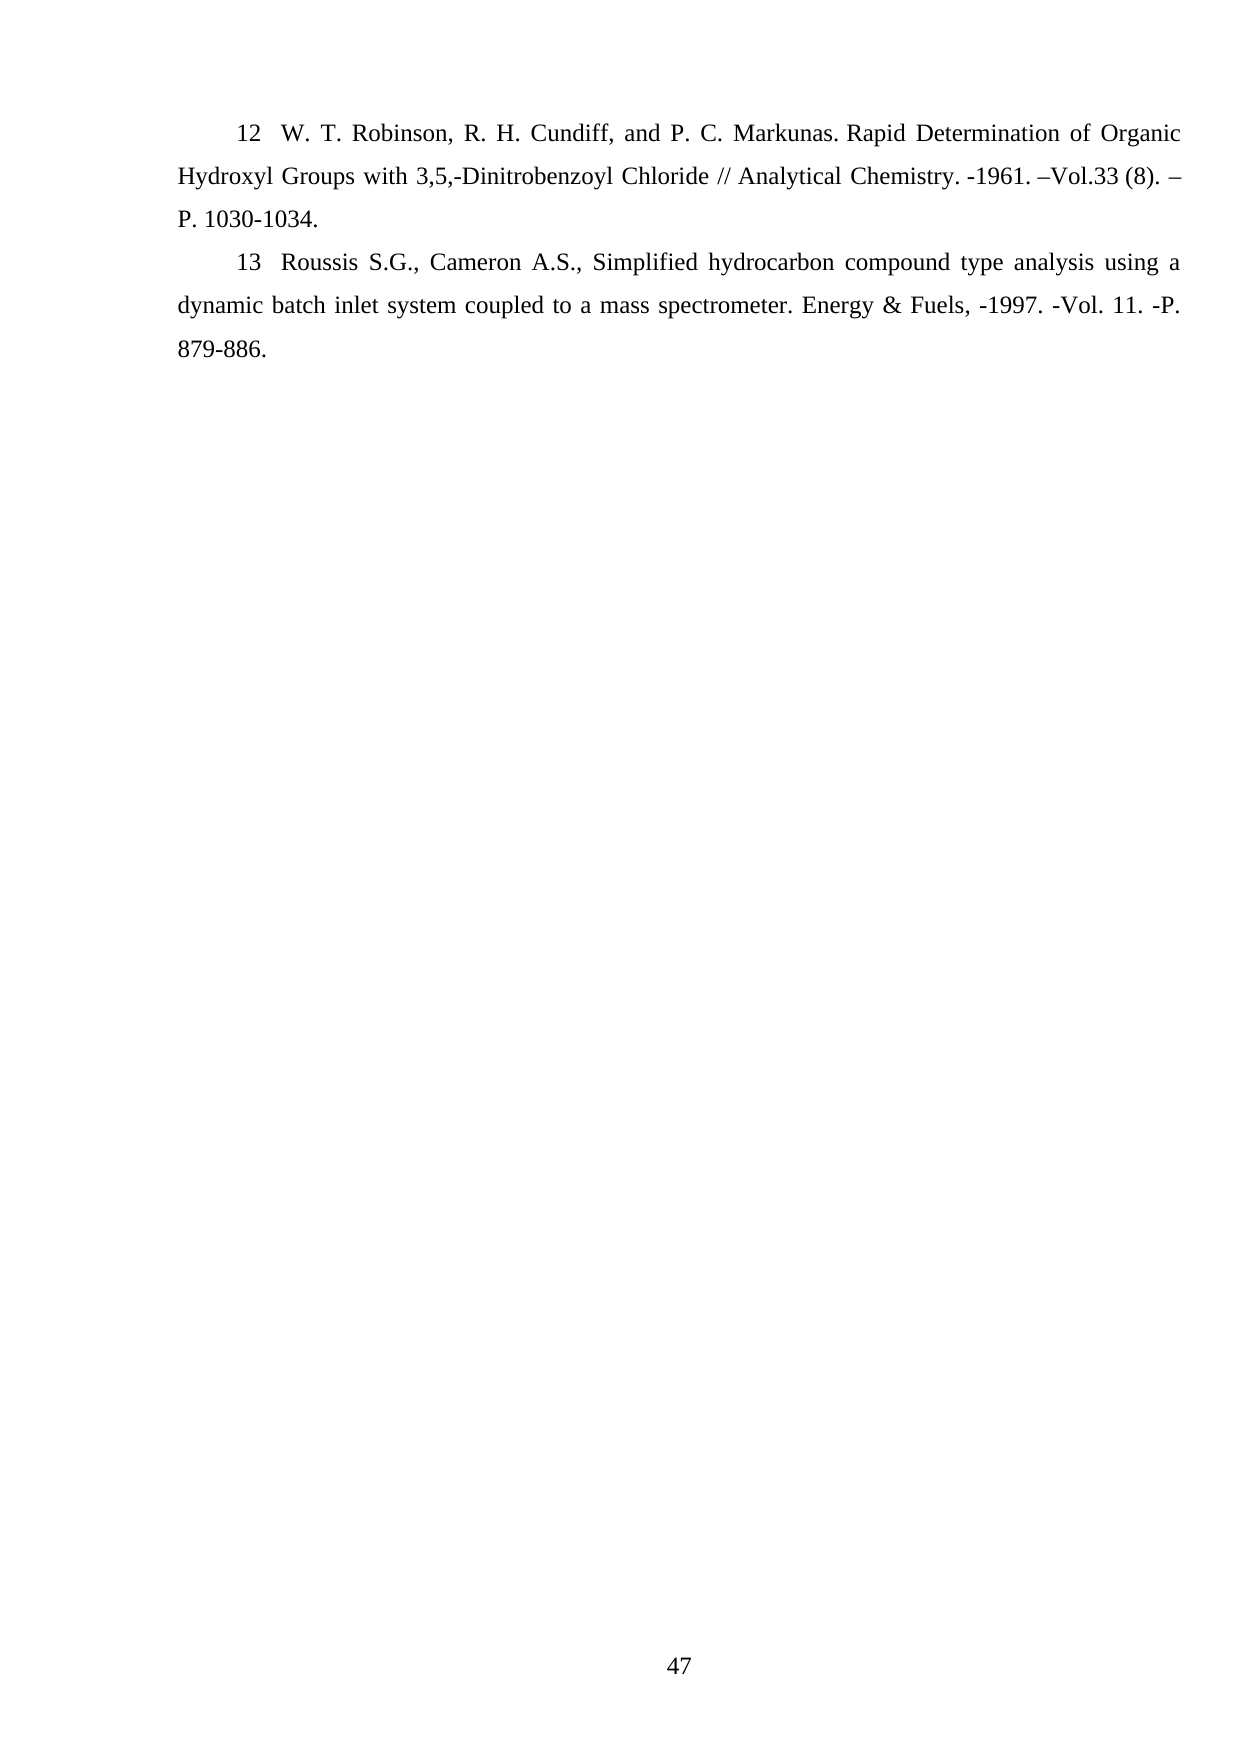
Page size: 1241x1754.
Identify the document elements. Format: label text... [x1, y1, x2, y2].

list W. T. Robinson, R. H. Cundiff, and P. C. Markunas. Rapid Determination of Organic Hydroxyl Groups with 3,5,-Dinitrobenzoyl Chloride // Analytical Chemistry. -1961. –Vol.33 (8). –P. 1030-1034. [177, 118, 1181, 233]
list Roussis S.G., Cameron A.S., Simplified hydrocarbon compound type analysis using a dynamic batch inlet system coupled to a mass spectrometer. Energy & Fuels, -1997. -Vol. 11. -P. 879-886. [177, 247, 1181, 362]
